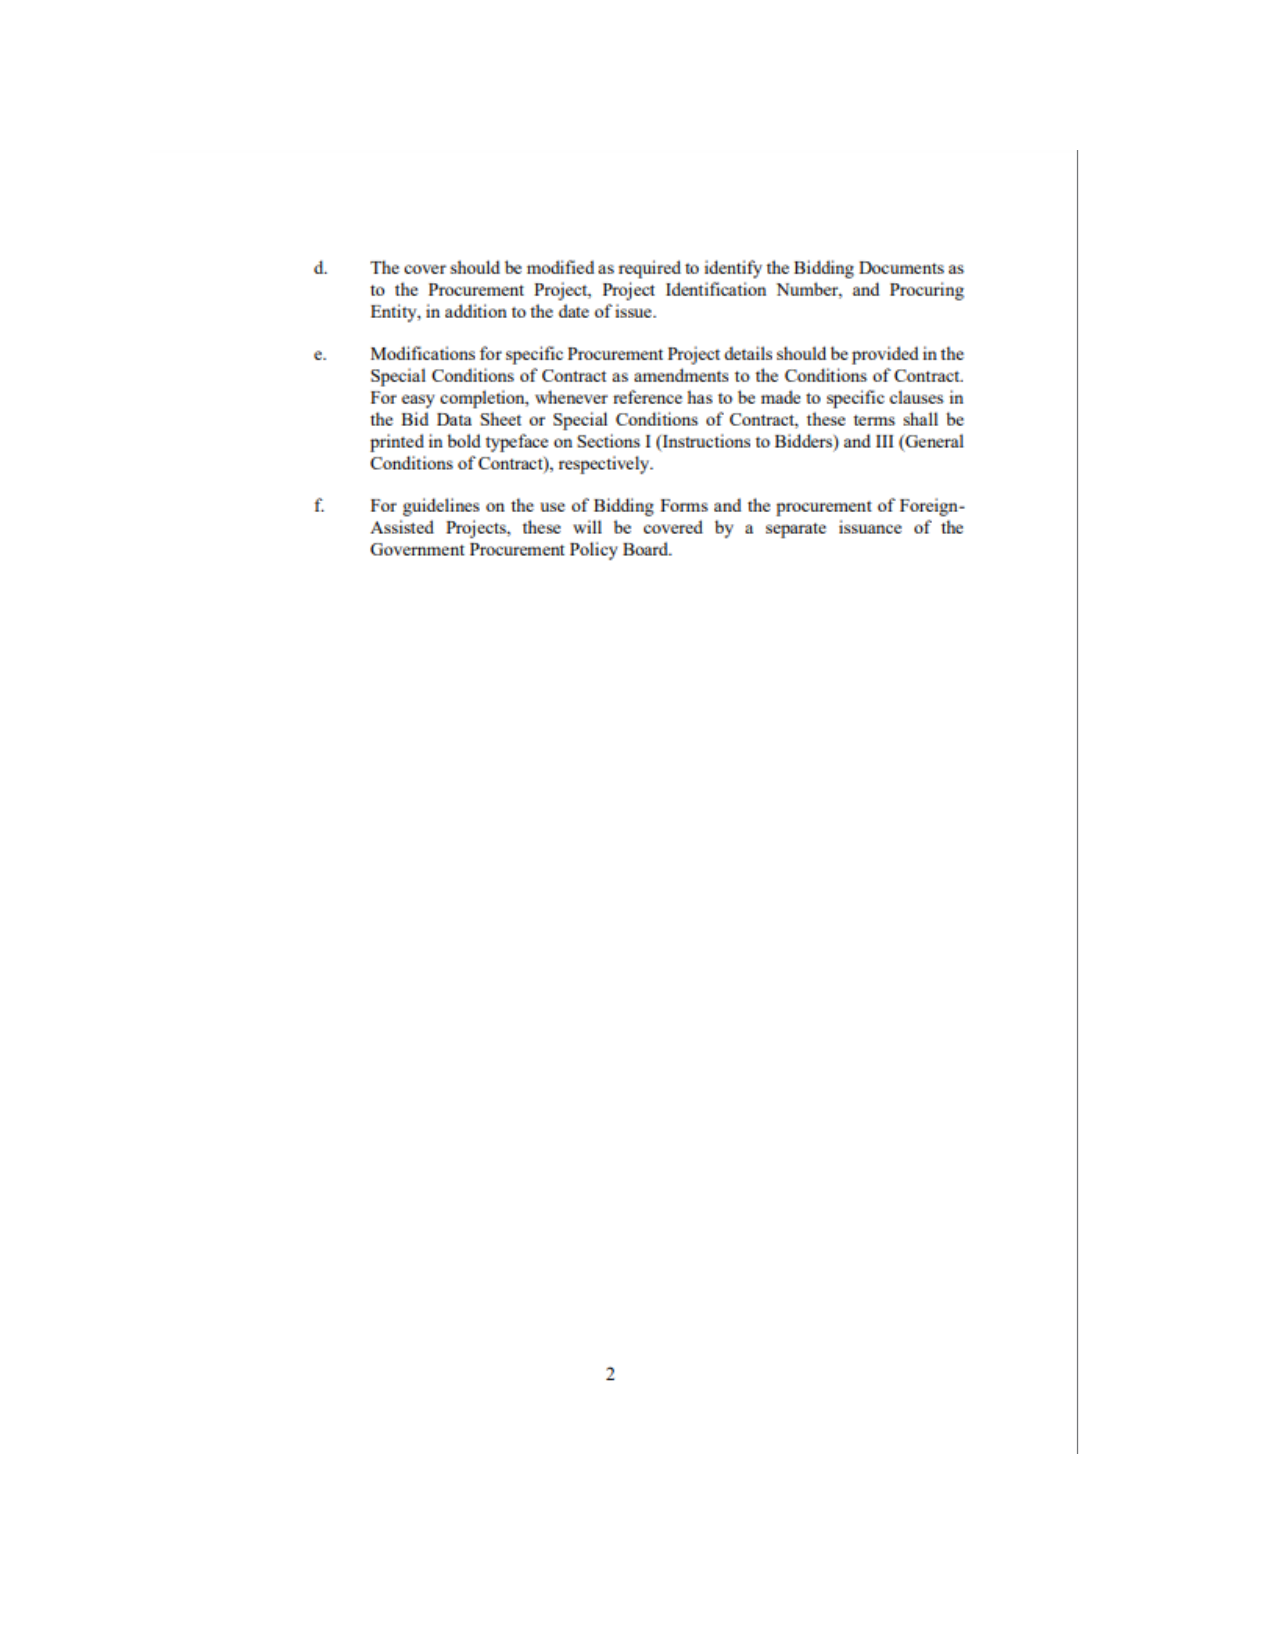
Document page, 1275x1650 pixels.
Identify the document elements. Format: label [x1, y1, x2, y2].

picture [150, 150, 1079, 1454]
